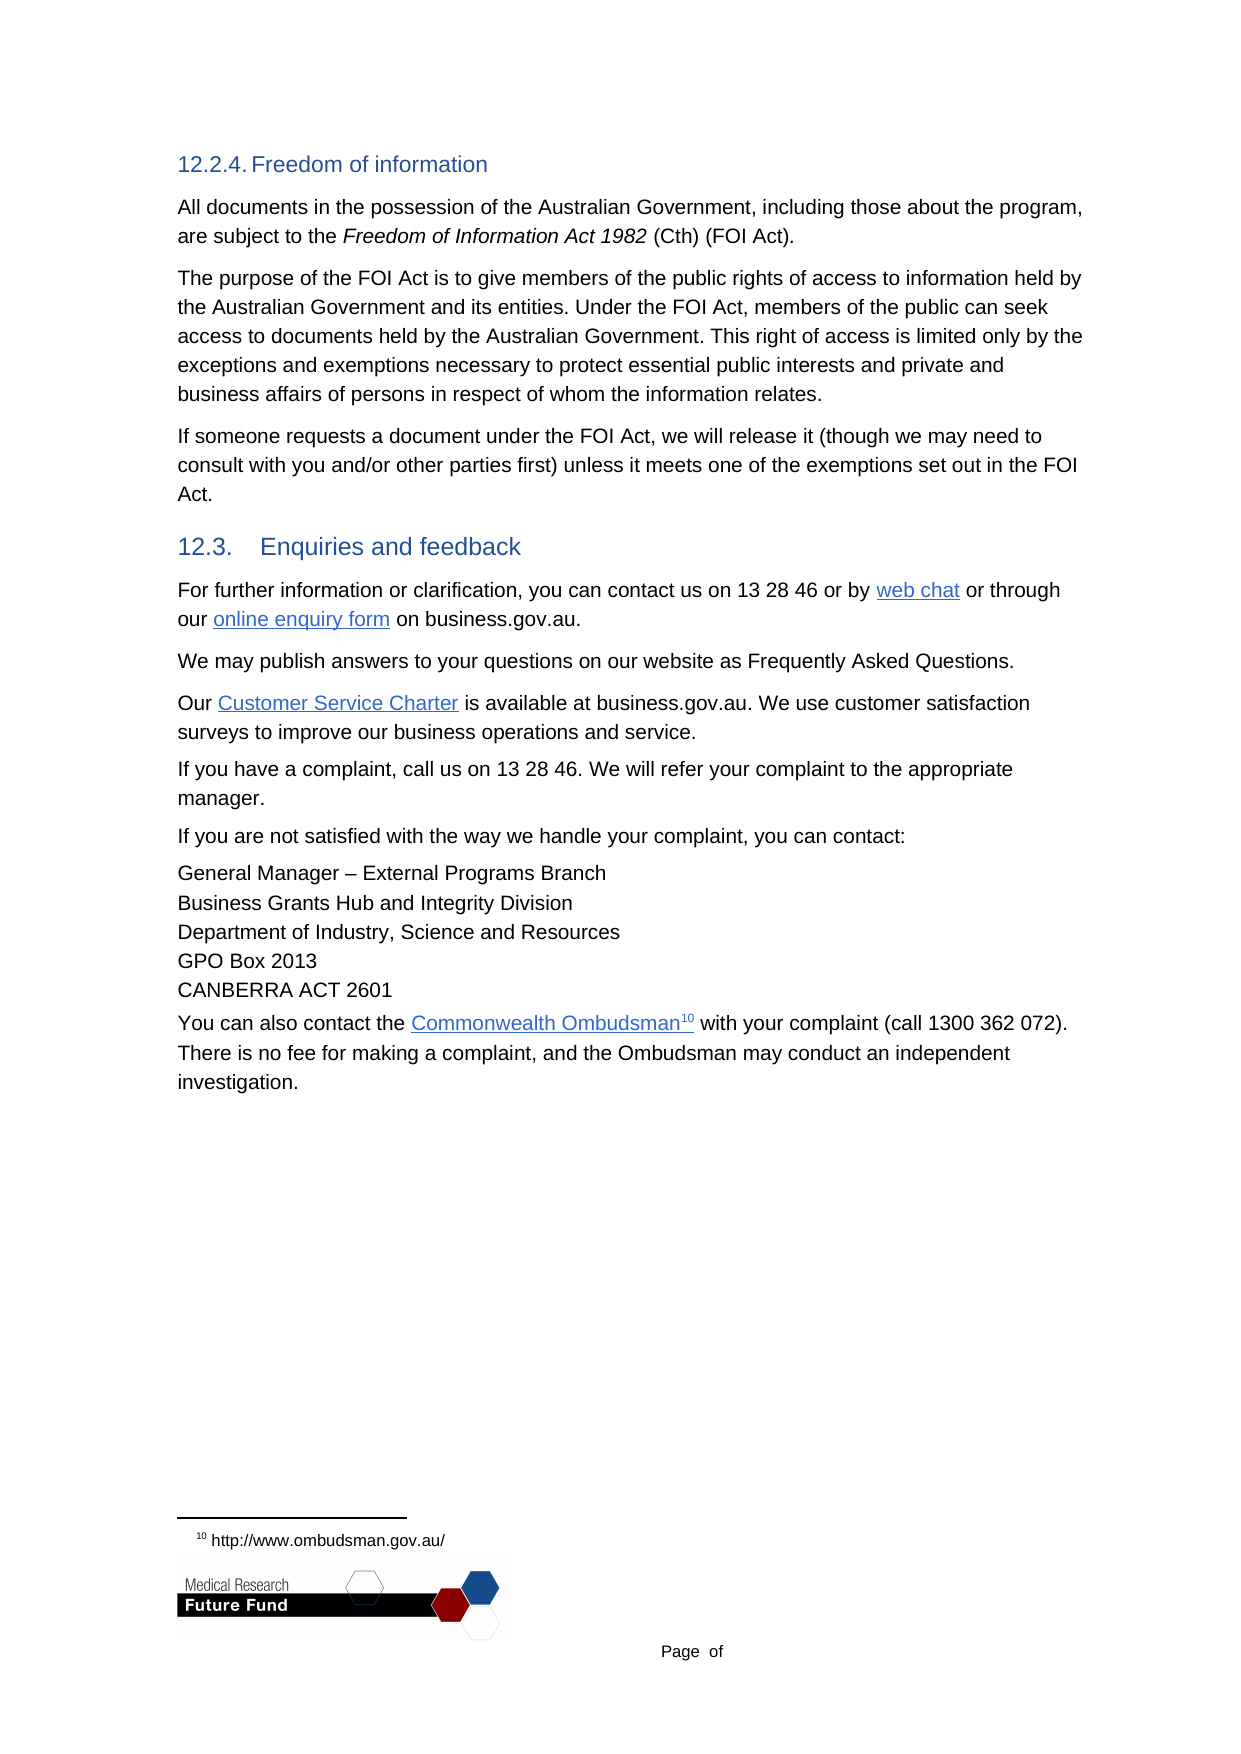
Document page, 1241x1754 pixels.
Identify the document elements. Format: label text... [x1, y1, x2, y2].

text You can also contact the Commonwealth Ombudsman with your complaint (call 1300 362 072). There is no fee for making a complaint, and the Ombudsman may conduct an independent investigation. [177, 1006, 1092, 1093]
subtitle Enquiries and feedback [177, 531, 1092, 560]
text If you are not satisfied with the way we handle your complaint, you can contact: [177, 818, 1092, 848]
text For further information or clarification, you can contact us on 13 28 46 or by web chat or through our online enquiry form on business.gov.au. [177, 573, 1092, 631]
text If you have a complaint, call us on 13 28 46. We will refer your complaint to the appropriate manager. [177, 752, 1092, 810]
text General Manager – External Programs Branch [177, 856, 1092, 885]
text If someone requests a document under the FOI Act, we will release it (though we may need to consult with you and/or other parties first) unless it meets one of the exemptions set out in the FOI Act. [177, 418, 1092, 506]
picture [177, 1550, 511, 1642]
text GPO Box 2013 CANBERRA ACT 2601 [177, 943, 1092, 1002]
text The purpose of the FOI Act is to give members of the public rights of access to information held by the Australian Government and its entities. Under the FOI Act, members of the public can seek access to documents held by the Australian Government. This right of access is limited only by the exceptions and exemptions necessary to protect essential public interests and private and business affairs of persons in respect of whom the information relates. [177, 260, 1092, 406]
subtitle Freedom of information [177, 148, 1092, 177]
text All documents in the possession of the Australian Government, including those about the program, are subject to the Freedom of Information Act 1982 (Cth) (FOI Act). [177, 189, 1092, 248]
text Our Customer Service Charter is available at business.gov.au. We use customer satisfaction surveys to improve our business operations and service. [177, 685, 1092, 743]
text Department of Industry, Science and Resources [177, 914, 1092, 943]
text We may publish answers to your questions on our website as Frequently Asked Questions. [177, 643, 1092, 673]
text Business Grants Hub and Integrity Division [177, 885, 1092, 914]
